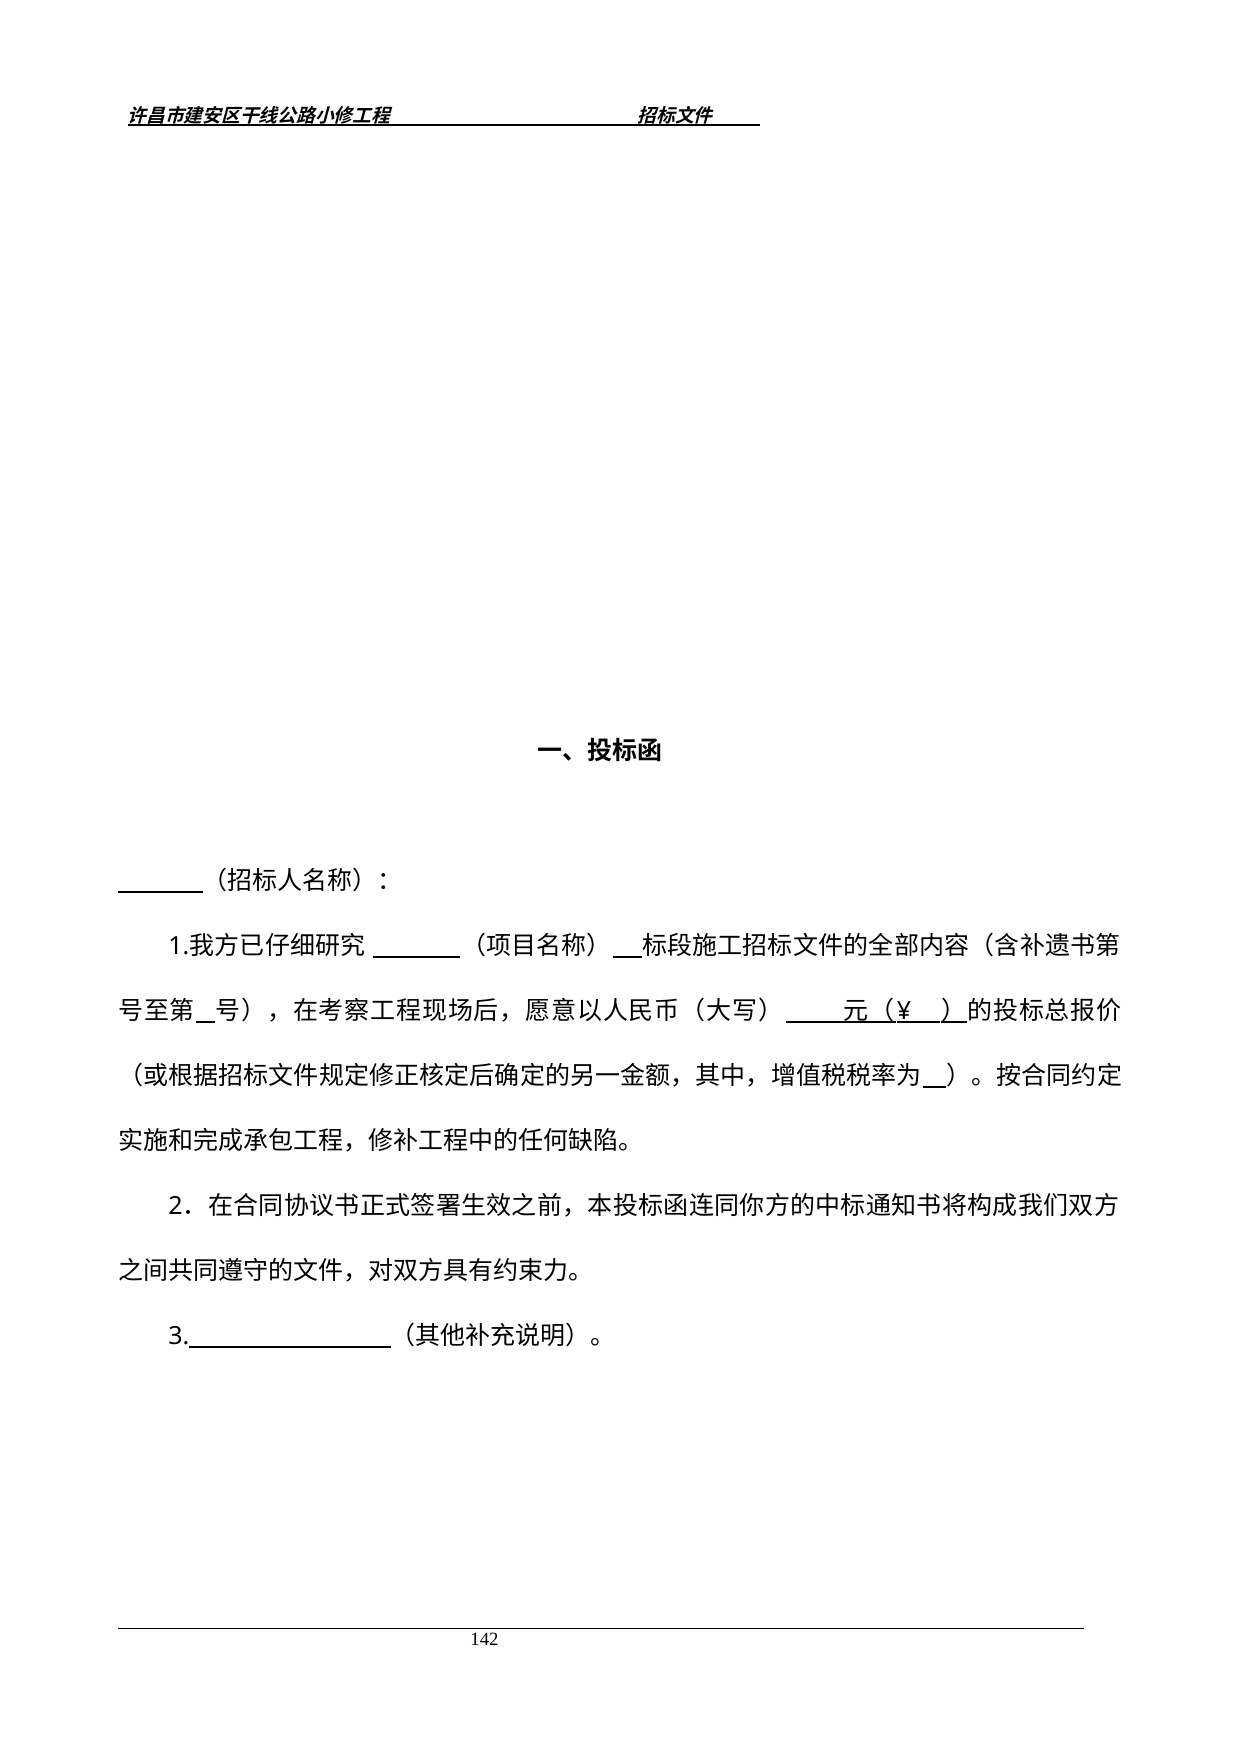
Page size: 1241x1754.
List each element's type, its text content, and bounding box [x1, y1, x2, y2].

text 1.我方已仔细研究 （项目名称） 标段施工招标文件的全部内容（含补遗书第 号至第 号），在考察工程现场后，愿意以人民币（大写） 元（¥ ）的投标总报价（或根据招标文件规定修正核定后确定的另一金额，其中，增值税税率为 ）。按合同约定实施和完成承包工程，修补工程中的任何缺陷。 [118, 911, 1122, 1171]
text （招标人名称）： [118, 846, 1122, 911]
text 一、投标函 [493, 716, 1122, 781]
text 2．在合同协议书正式签署生效之前，本投标函连同你方的中标通知书将构成我们双方之间共同遵守的文件，对双方具有约束力。 [118, 1171, 1122, 1301]
text 3. （其他补充说明）。 [118, 1301, 1122, 1366]
